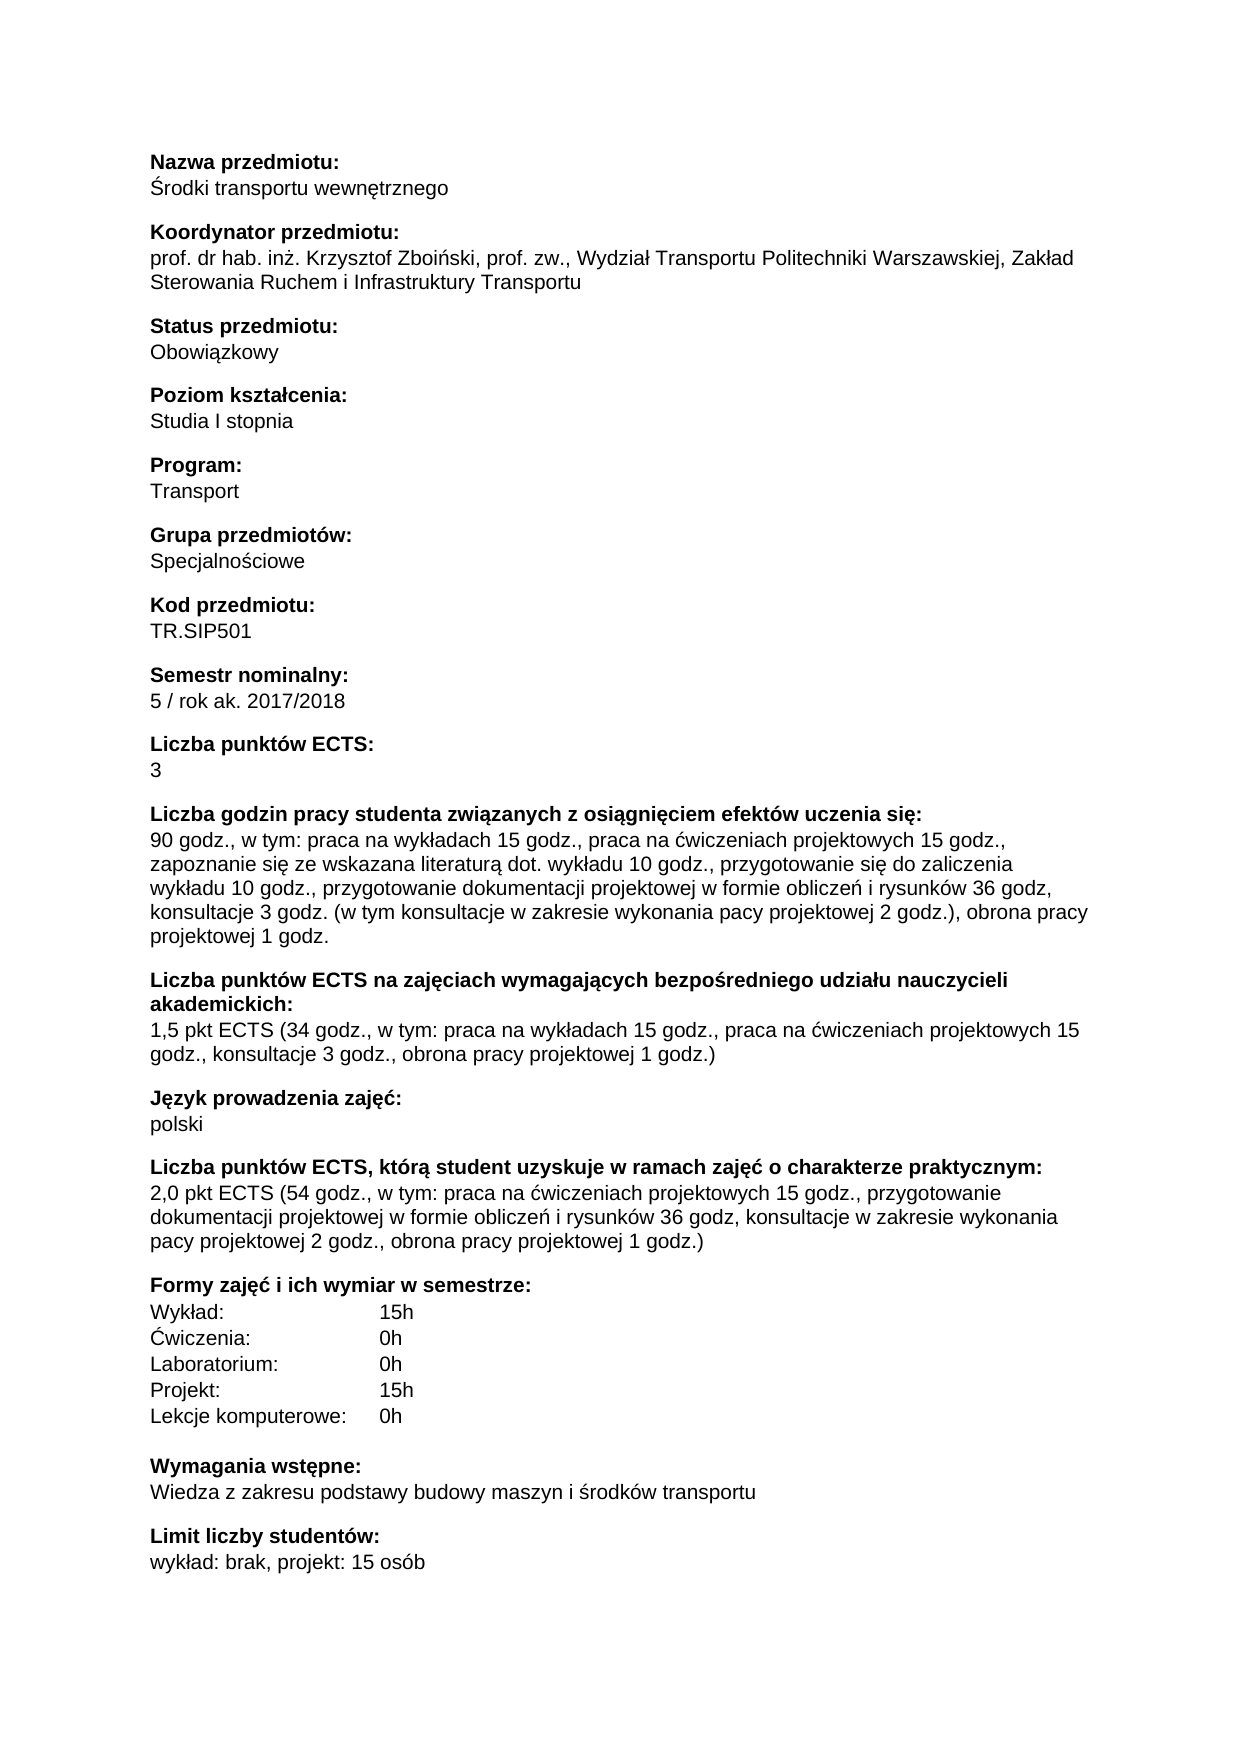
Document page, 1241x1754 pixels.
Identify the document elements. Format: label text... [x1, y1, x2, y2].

text Wiedza z zakresu podstawy budowy maszyn i środków transportu [150, 1480, 1090, 1504]
text Środki transportu wewnętrznego [150, 176, 1090, 200]
text Transport [150, 479, 1090, 503]
text TR.SIP501 [150, 619, 1090, 643]
text Status przedmiotu: [150, 313, 1090, 337]
text Nazwa przedmiotu: [150, 150, 1090, 174]
table_cell 0h [369, 1402, 597, 1428]
text prof. dr hab. inż. Krzysztof Zboiński, prof. zw., Wydział Transportu Politechniki Warszawskiej, Zakład Sterowania Ruchem i Infrastruktury Transportu [150, 246, 1090, 294]
text Liczba punktów ECTS na zajęciach wymagających bezpośredniego udziału nauczycieli akademickich: [150, 968, 1090, 1016]
text 5 / rok ak. 2017/2018 [150, 688, 1090, 712]
text Kod przedmiotu: [150, 593, 1090, 617]
text Limit liczby studentów: [150, 1523, 1090, 1547]
text 1,5 pkt ECTS (34 godz., w tym: praca na wykładach 15 godz., praca na ćwiczeniach projektowych 15 godz., konsultacje 3 godz., obrona pracy projektowej 1 godz.) [150, 1018, 1090, 1066]
text Studia I stopnia [150, 409, 1090, 433]
table_cell 0h [369, 1324, 597, 1350]
text Liczba punktów ECTS, którą student uzyskuje w ramach zajęć o charakterze praktycznym: [150, 1155, 1090, 1179]
text Specjalnościowe [150, 549, 1090, 573]
table_header 15h [369, 1300, 597, 1324]
text 2,0 pkt ECTS (54 godz., w tym: praca na ćwiczeniach projektowych 15 godz., przygotowanie dokumentacji projektowej w formie obliczeń i rysunków 36 godz, konsultacje w zakresie wykonania pacy projektowej 2 godz., obrona pracy projektowej 1 godz.) [150, 1181, 1090, 1253]
table_header Wykład: [140, 1300, 367, 1324]
text 90 godz., w tym: praca na wykładach 15 godz., praca na ćwiczeniach projektowych 15 godz., zapoznanie się ze wskazana literaturą dot. wykładu 10 godz., przygotowanie się do zaliczenia wykładu 10 godz., przygotowanie dokumentacji projektowej w formie obliczeń i rysunków 36 godz, konsultacje 3 godz. (w tym konsultacje w zakresie wykonania pacy projektowej 2 godz.), obrona pracy projektowej 1 godz. [150, 828, 1090, 948]
text Koordynator przedmiotu: [150, 220, 1090, 244]
text Grupa przedmiotów: [150, 523, 1090, 547]
text 3 [150, 758, 1090, 782]
text polski [150, 1111, 1090, 1135]
text Program: [150, 453, 1090, 477]
text wykład: brak, projekt: 15 osób [150, 1549, 1090, 1573]
text Semestr nominalny: [150, 662, 1090, 686]
text Poziom kształcenia: [150, 383, 1090, 407]
text Język prowadzenia zajęć: [150, 1085, 1090, 1109]
table_cell Projekt: [140, 1378, 367, 1402]
text Formy zajęć i ich wymiar w semestrze: [150, 1273, 1090, 1297]
text Liczba godzin pracy studenta związanych z osiągnięciem efektów uczenia się: [150, 802, 1090, 826]
text Liczba punktów ECTS: [150, 732, 1090, 756]
table_cell Laboratorium: [140, 1352, 367, 1376]
table_cell Lekcje komputerowe: [140, 1404, 367, 1428]
text Obowiązkowy [150, 339, 1090, 363]
text Wymagania wstępne: [150, 1454, 1090, 1478]
table_cell 0h [369, 1350, 597, 1376]
table_cell 15h [369, 1376, 597, 1402]
table_cell Ćwiczenia: [140, 1326, 367, 1350]
